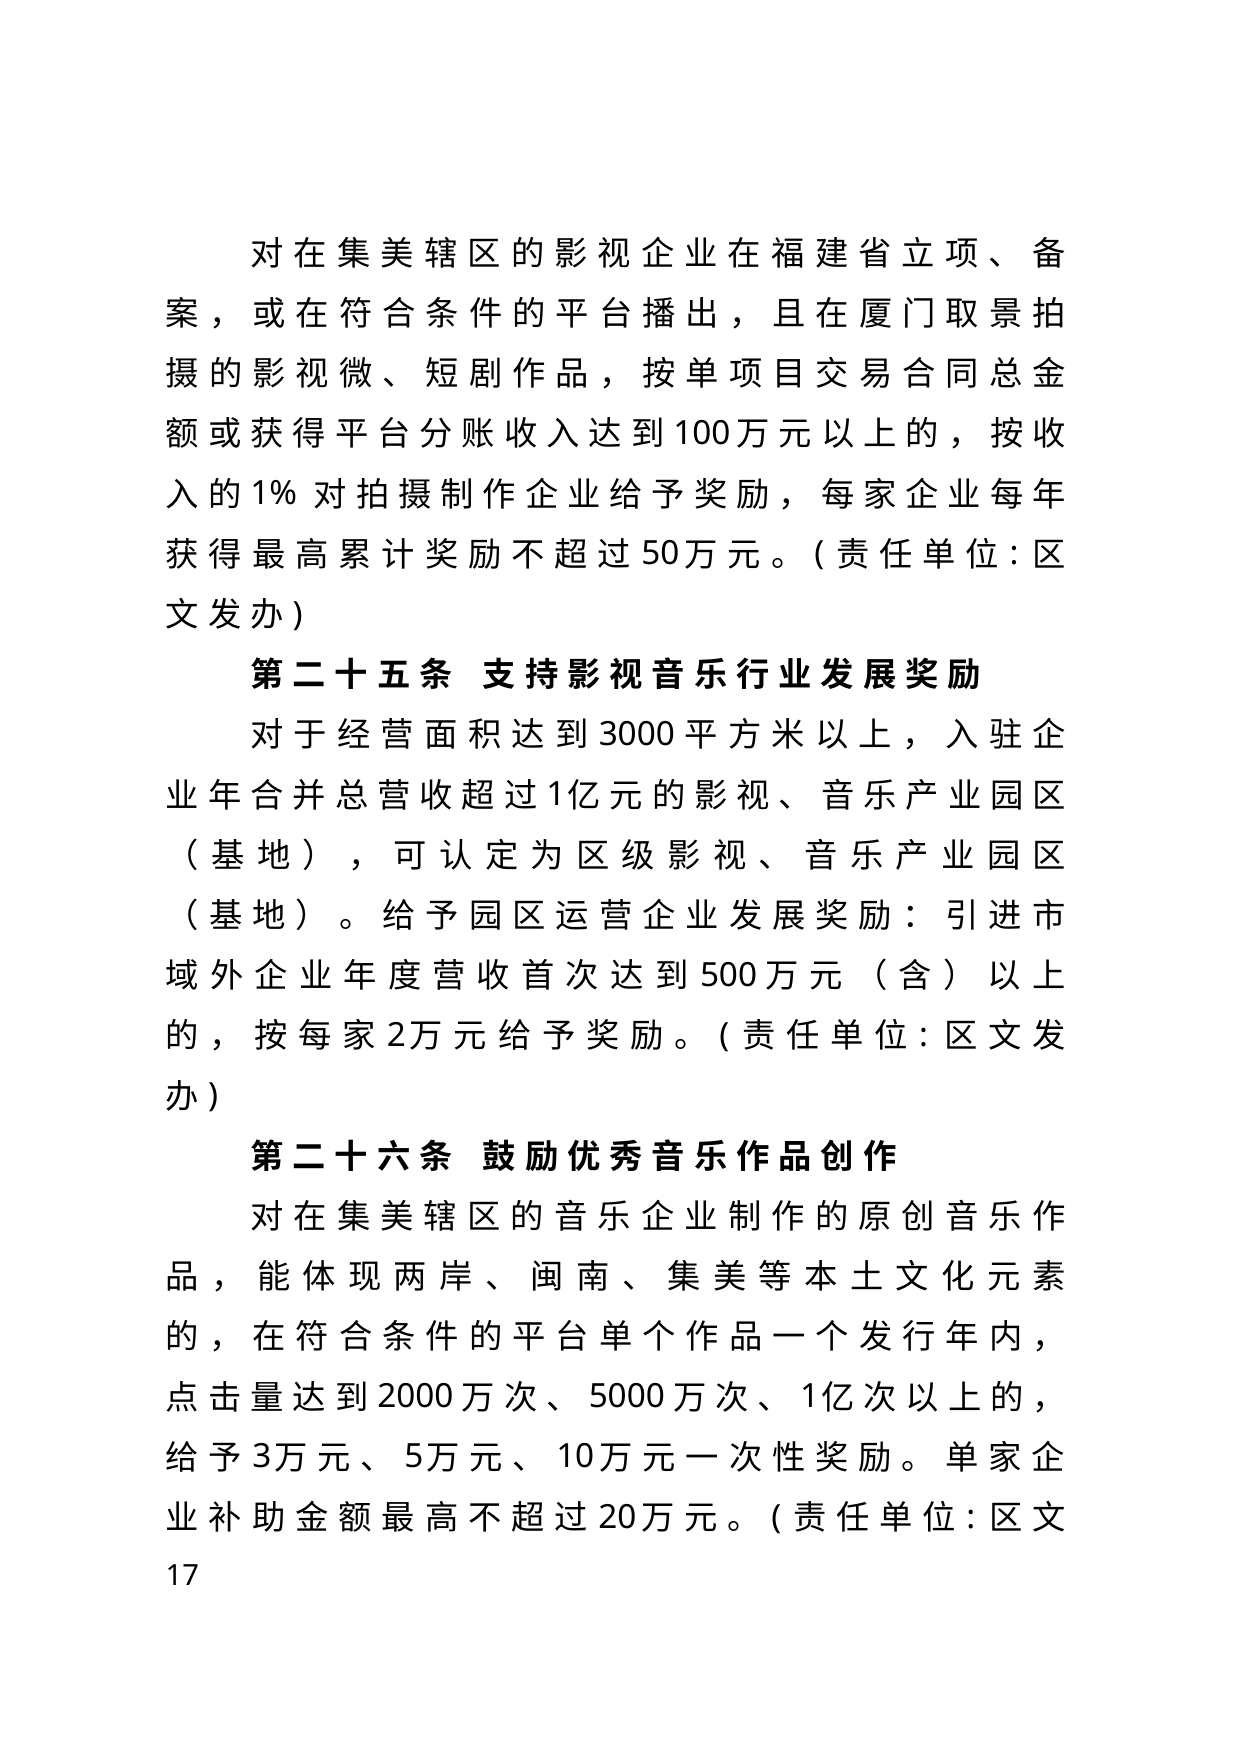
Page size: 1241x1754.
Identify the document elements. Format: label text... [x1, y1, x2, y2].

text 第二十六条 鼓励优秀音乐作品创作 [166, 1124, 1075, 1184]
text 对于经营面积达到3000平方米以上，入驻企业年合并总营收超过1亿元的影视、音乐产业园区（基地），可认定为区级影视、音乐产业园区（基地）。给予园区运营企业发展奖励：引进市域外企业年度营收首次达到500万元（含）以上的，按每家2万元给予奖励。(责任单位: 区文发办) [166, 702, 1075, 1124]
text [166, 1184, 1075, 1545]
text 第二十五条 支持影视音乐行业发展奖励 [166, 642, 1075, 702]
text 对在集美辖区的影视企业在福建省立项、备案，或在符合条件的平台播出，且在厦门取景拍摄的影视微、短剧作品，按单项目交易合同总金额或获得平台分账收入达到100万元以上的，按收入的1%对拍摄制作企业给予奖励，每家企业每年获得最高累计奖励不超过50万元。(责任单位: 区文发办) [166, 221, 1075, 642]
